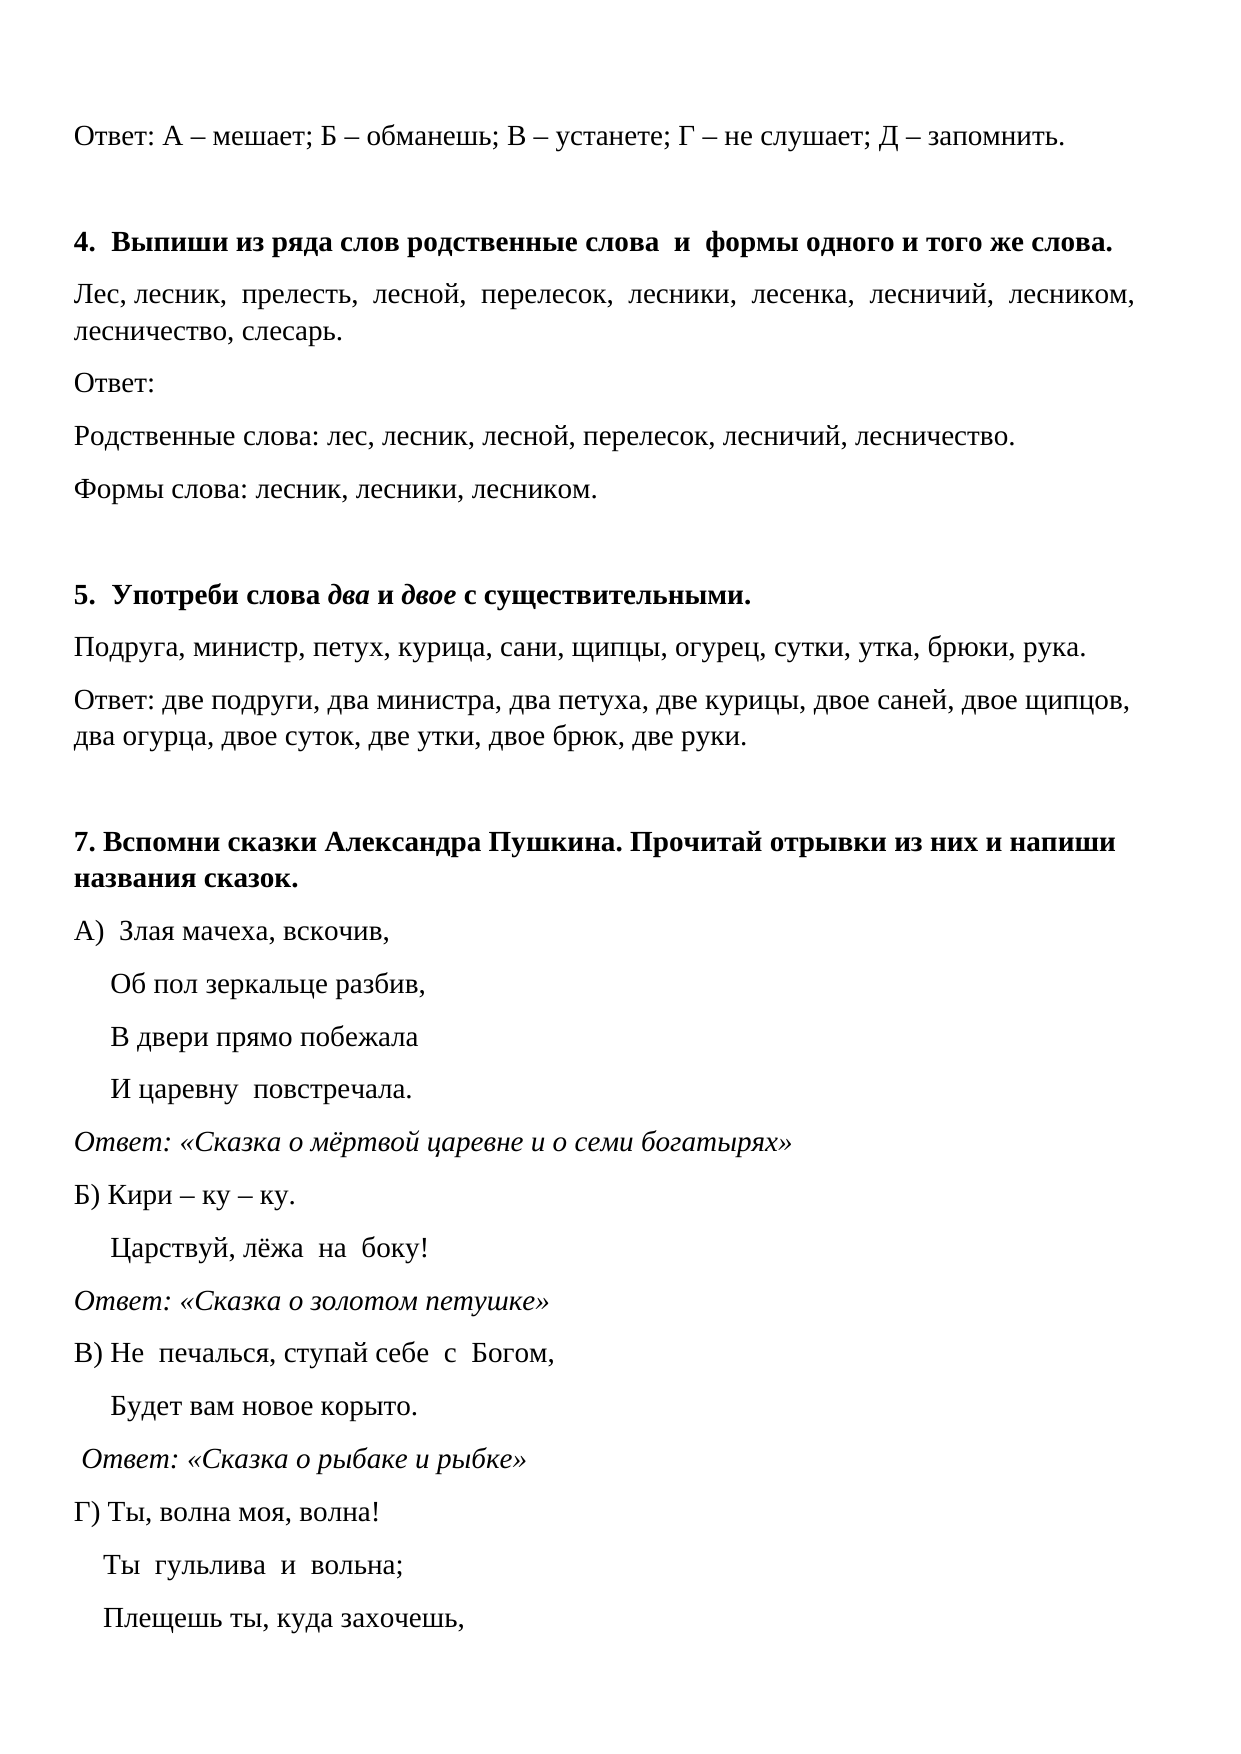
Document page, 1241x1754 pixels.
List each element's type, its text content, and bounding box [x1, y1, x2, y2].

text Лес, лесник, прелесть, лесной, перелесок, лесники, лесенка, лесничий, лесником, лесничество, слесарь. [74, 277, 1152, 346]
text 7. Вспомни сказки Александра Пушкина. Прочитай отрывки из них и напиши названия сказок. [74, 824, 1152, 894]
text Ответ: «Сказка о мёртвой царевне и о семи богатырях» [74, 1124, 1152, 1158]
text Подруга, министр, петух, курица, сани, щипцы, огурец, сутки, утка, брюки, рука. [74, 629, 1152, 663]
text В двери прямо побежала [74, 1019, 1152, 1052]
text Плещешь ты, куда захочешь, [74, 1600, 1152, 1633]
text Ответ: две подруги, два министра, два петуха, две курицы, двое саней, двое щипцов, два огурца, двое суток, две утки, двое брюк, две руки. [74, 682, 1152, 752]
text Ответ: А – мешает; Б – обманешь; В – устанете; Г – не слушает; Д – запомнить. [74, 118, 1152, 152]
list Употреби слова два и двое с существительными. [74, 577, 1152, 610]
text Ответ: «Сказка о рыбаке и рыбке» [74, 1441, 1152, 1475]
text Будет вам новое корыто. [74, 1388, 1152, 1422]
text В) Не печалься, ступай себе с Богом, [74, 1336, 1152, 1369]
text Ответ: «Сказка о золотом петушке» [74, 1283, 1152, 1316]
text Г) Ты, волна моя, волна! [74, 1494, 1152, 1528]
text Об пол зеркальце разбив, [74, 966, 1152, 999]
text Б) Кири – ку – ку. [74, 1177, 1152, 1211]
text Царствуй, лёжа на боку! [74, 1230, 1152, 1263]
text Ответ: [74, 366, 1152, 399]
list Выпиши из ряда слов родственные слова и формы одного и того же слова. [74, 224, 1152, 257]
text Ты гульлива и вольна; [74, 1547, 1152, 1580]
text Формы слова: лесник, лесники, лесником. [74, 471, 1152, 505]
text И царевну повстречала. [74, 1072, 1152, 1105]
text Родственные слова: лес, лесник, лесной, перелесок, лесничий, лесничество. [74, 418, 1152, 452]
text А) Злая мачеха, вскочив, [74, 913, 1152, 947]
